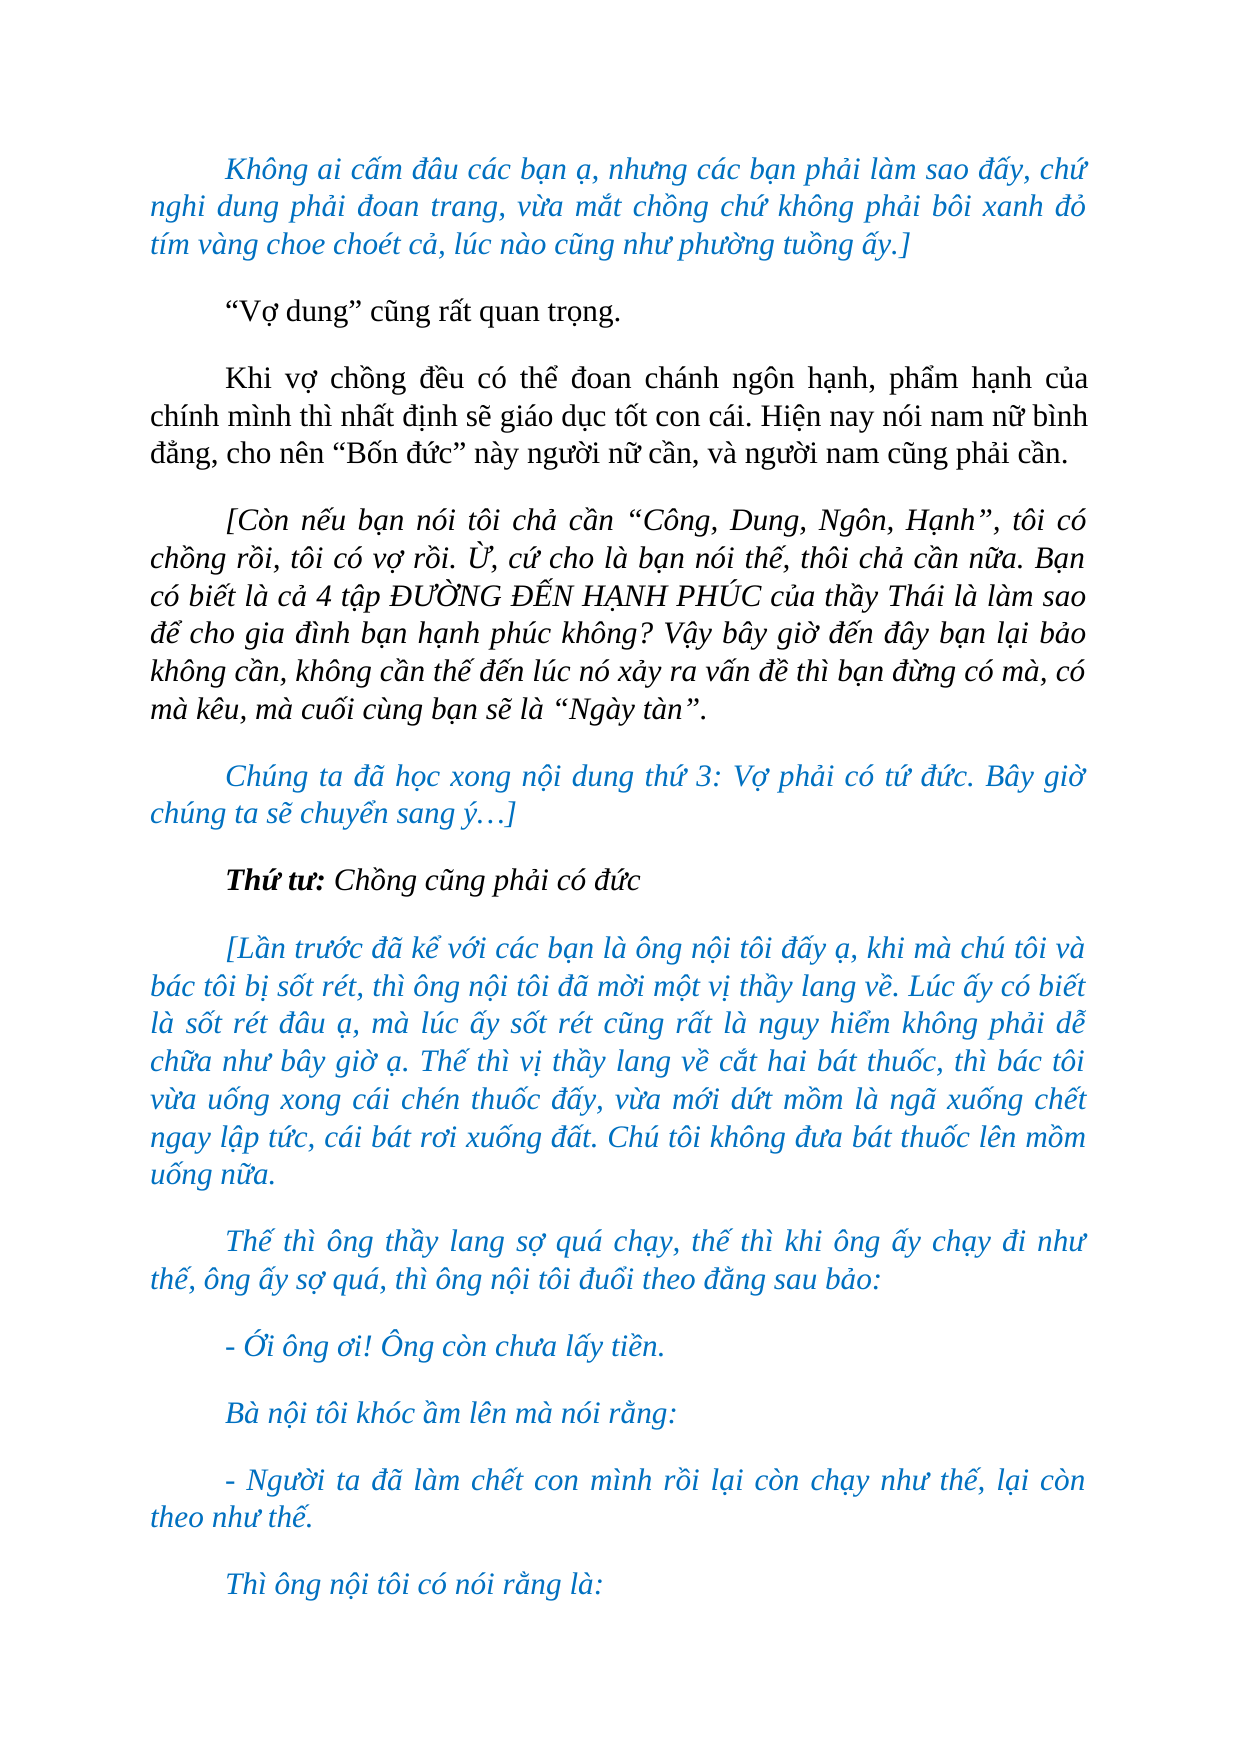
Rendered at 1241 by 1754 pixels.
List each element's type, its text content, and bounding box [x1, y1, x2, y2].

text Thế thì ông thầy lang sợ quá chạy, thế thì khi ông ấy chạy đi như thế, ông ấy sợ quá, thì ông nội tôi đuổi theo đằng sau bảo: [150, 1222, 1090, 1296]
text Không ai cấm đâu các bạn ạ, nhưng các bạn phải làm sao đấy, chứ nghi dung phải đoan trang, vừa mắt chồng chứ không phải bôi xanh đỏ tím vàng choe choét cả, lúc nào cũng như phường tuồng ấy.] [150, 150, 1090, 261]
text Thì ông nội tôi có nói rằng là: [150, 1565, 1090, 1601]
text Chúng ta đã học xong nội dung thứ 3: Vợ phải có tứ đức. Bây giờ chúng ta sẽ chuyển sang ý…] [150, 757, 1090, 831]
text - Ới ông ơi! Ông còn chưa lấy tiền. [150, 1327, 1090, 1363]
text Khi vợ chồng đều có thể đoan chánh ngôn hạnh, phẩm hạnh của chính mình thì nhất định sẽ giáo dục tốt con cái. Hiện nay nói nam nữ bình đẳng, cho nên “Bốn đức” này người nữ cần, và người nam cũng phải cần. [150, 359, 1090, 471]
text [Còn nếu bạn nói tôi chả cần “Công, Dung, Ngôn, Hạnh”, tôi có chồng rồi, tôi có vợ rồi. Ừ, cứ cho là bạn nói thế, thôi chả cần nữa. Bạn có biết là cả 4 tập ĐƯỜNG ĐẾN HẠNH PHÚC của thầy Thái là làm sao để cho gia đình bạn hạnh phúc không? Vậy bây giờ đến đây bạn lại bảo không cần, không cần thế đến lúc nó xảy ra vấn đề thì bạn đừng có mà, có mà kêu, mà cuối cùng bạn sẽ là “Ngày tàn”. [150, 501, 1090, 726]
text [Lần trước đã kể với các bạn là ông nội tôi đấy ạ, khi mà chú tôi và bác tôi bị sốt rét, thì ông nội tôi đã mời một vị thầy lang về. Lúc ấy có biết là sốt rét đâu ạ, mà lúc ấy sốt rét cũng rất là nguy hiểm không phải dễ chữa như bây giờ ạ. Thế thì vị thầy lang về cắt hai bát thuốc, thì bác tôi vừa uống xong cái chén thuốc đấy, vừa mới dứt mồm là ngã xuống chết ngay lập tức, cái bát rơi xuống đất. Chú tôi không đưa bát thuốc lên mồm uống nữa. [150, 929, 1090, 1192]
subtitle Thứ tư: Chồng cũng phải có đức [150, 861, 1090, 897]
text - Người ta đã làm chết con mình rồi lại còn chạy như thế, lại còn theo như thế. [150, 1461, 1090, 1534]
text “Vợ dung” cũng rất quan trọng. [150, 292, 1090, 328]
text Bà nội tôi khóc ầm lên mà nói rằng: [150, 1394, 1090, 1430]
